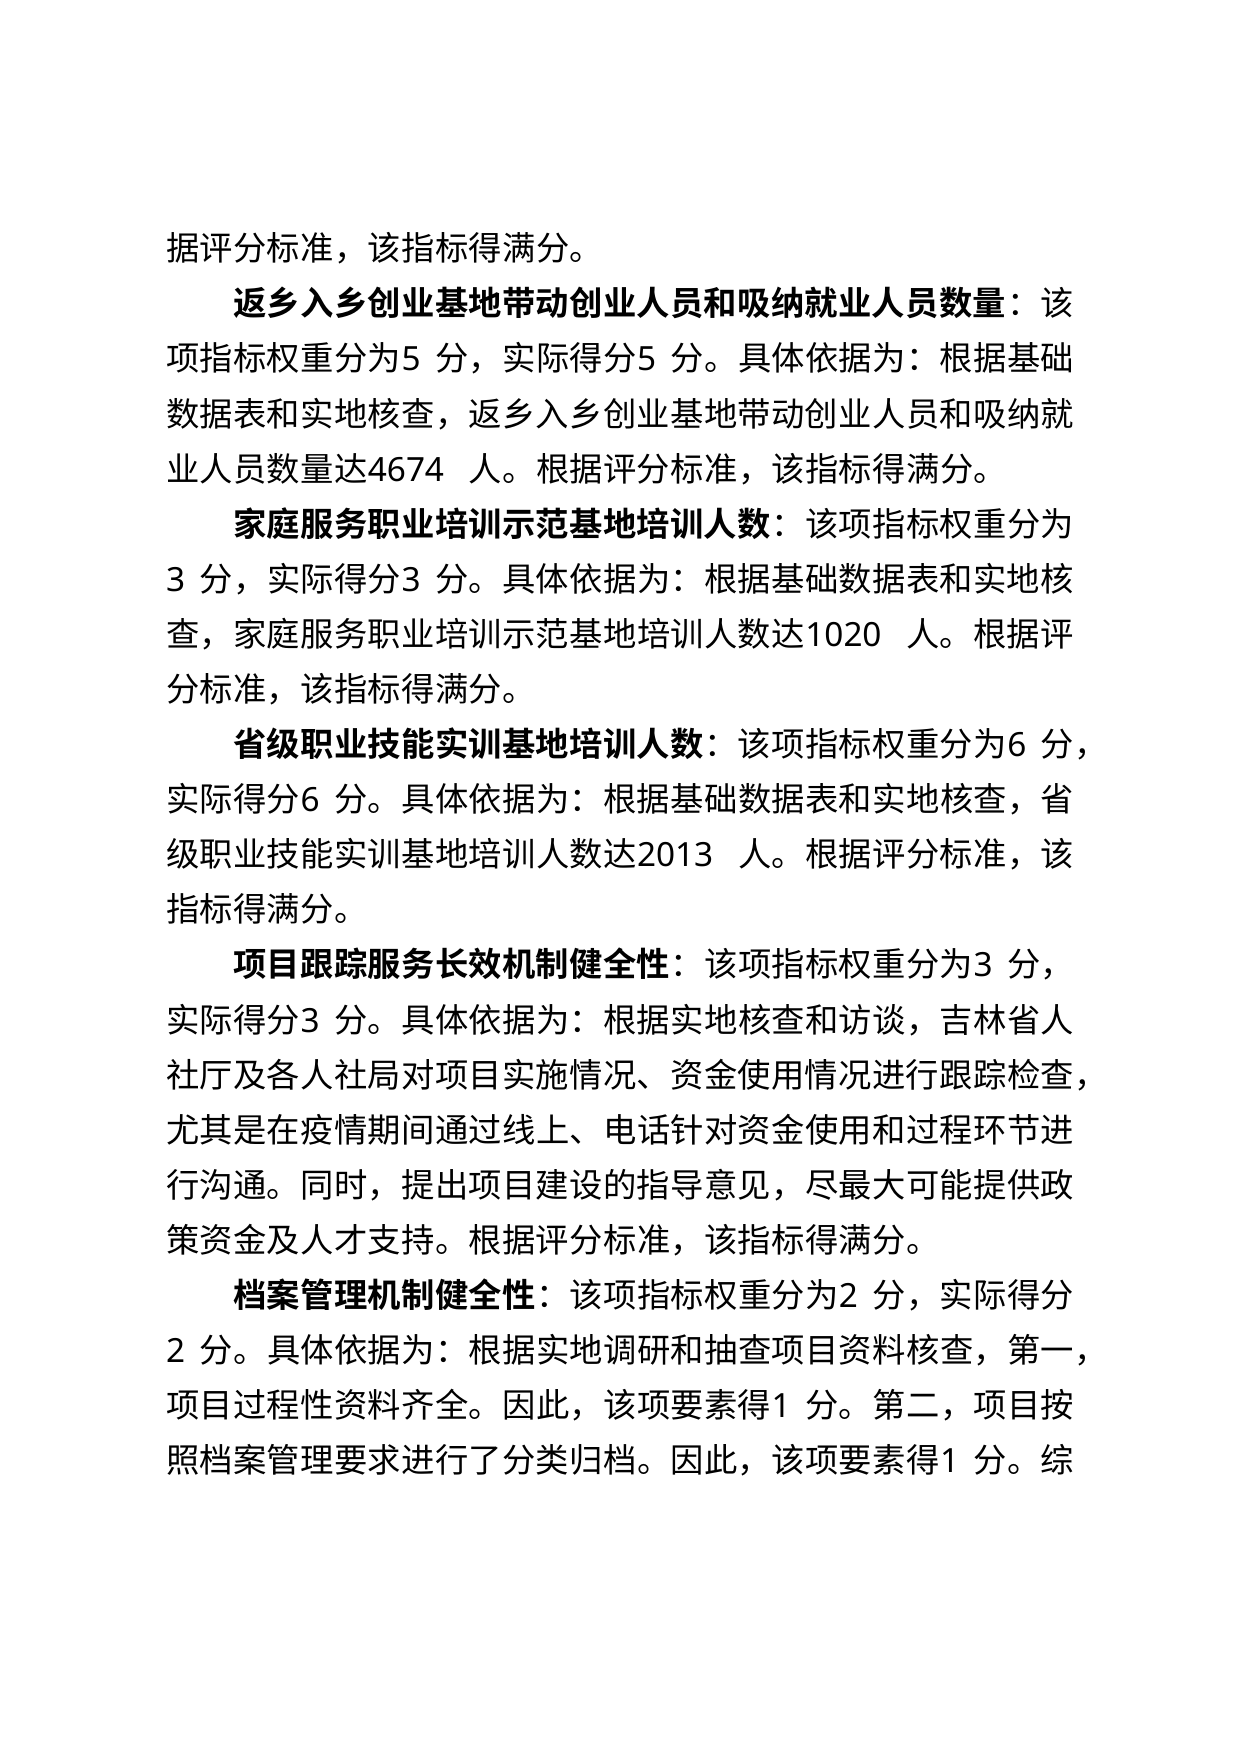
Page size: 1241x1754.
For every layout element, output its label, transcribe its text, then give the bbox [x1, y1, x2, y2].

text 项目跟踪服务长效机制健全性：该项指标权重分为3分，实际得分3分。具体依据为：根据实地核查和访谈，吉林省人社厅及各人社局对项目实施情况、资金使用情况进行跟踪检查，尤其是在疫情期间通过线上、电话针对资金使用和过程环节进行沟通。同时，提出项目建设的指导意见，尽最大可能提供政策资金及人才支持。根据评分标准，该指标得满分。 [166, 935, 1074, 1266]
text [166, 1266, 1074, 1486]
text 省级职业技能实训基地培训人数：该项指标权重分为6分，实际得分6分。具体依据为：根据基础数据表和实地核查，省级职业技能实训基地培训人数达2013人。根据评分标准，该指标得满分。 [166, 714, 1074, 935]
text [166, 218, 1074, 274]
text 家庭服务职业培训示范基地培训人数：该项指标权重分为3分，实际得分3分。具体依据为：根据基础数据表和实地核查，家庭服务职业培训示范基地培训人数达1020人。根据评分标准，该指标得满分。 [166, 494, 1074, 714]
text 返乡入乡创业基地带动创业人员和吸纳就业人员数量：该项指标权重分为5分，实际得分5分。具体依据为：根据基础数据表和实地核查，返乡入乡创业基地带动创业人员和吸纳就业人员数量达4674人。根据评分标准，该指标得满分。 [166, 274, 1074, 494]
